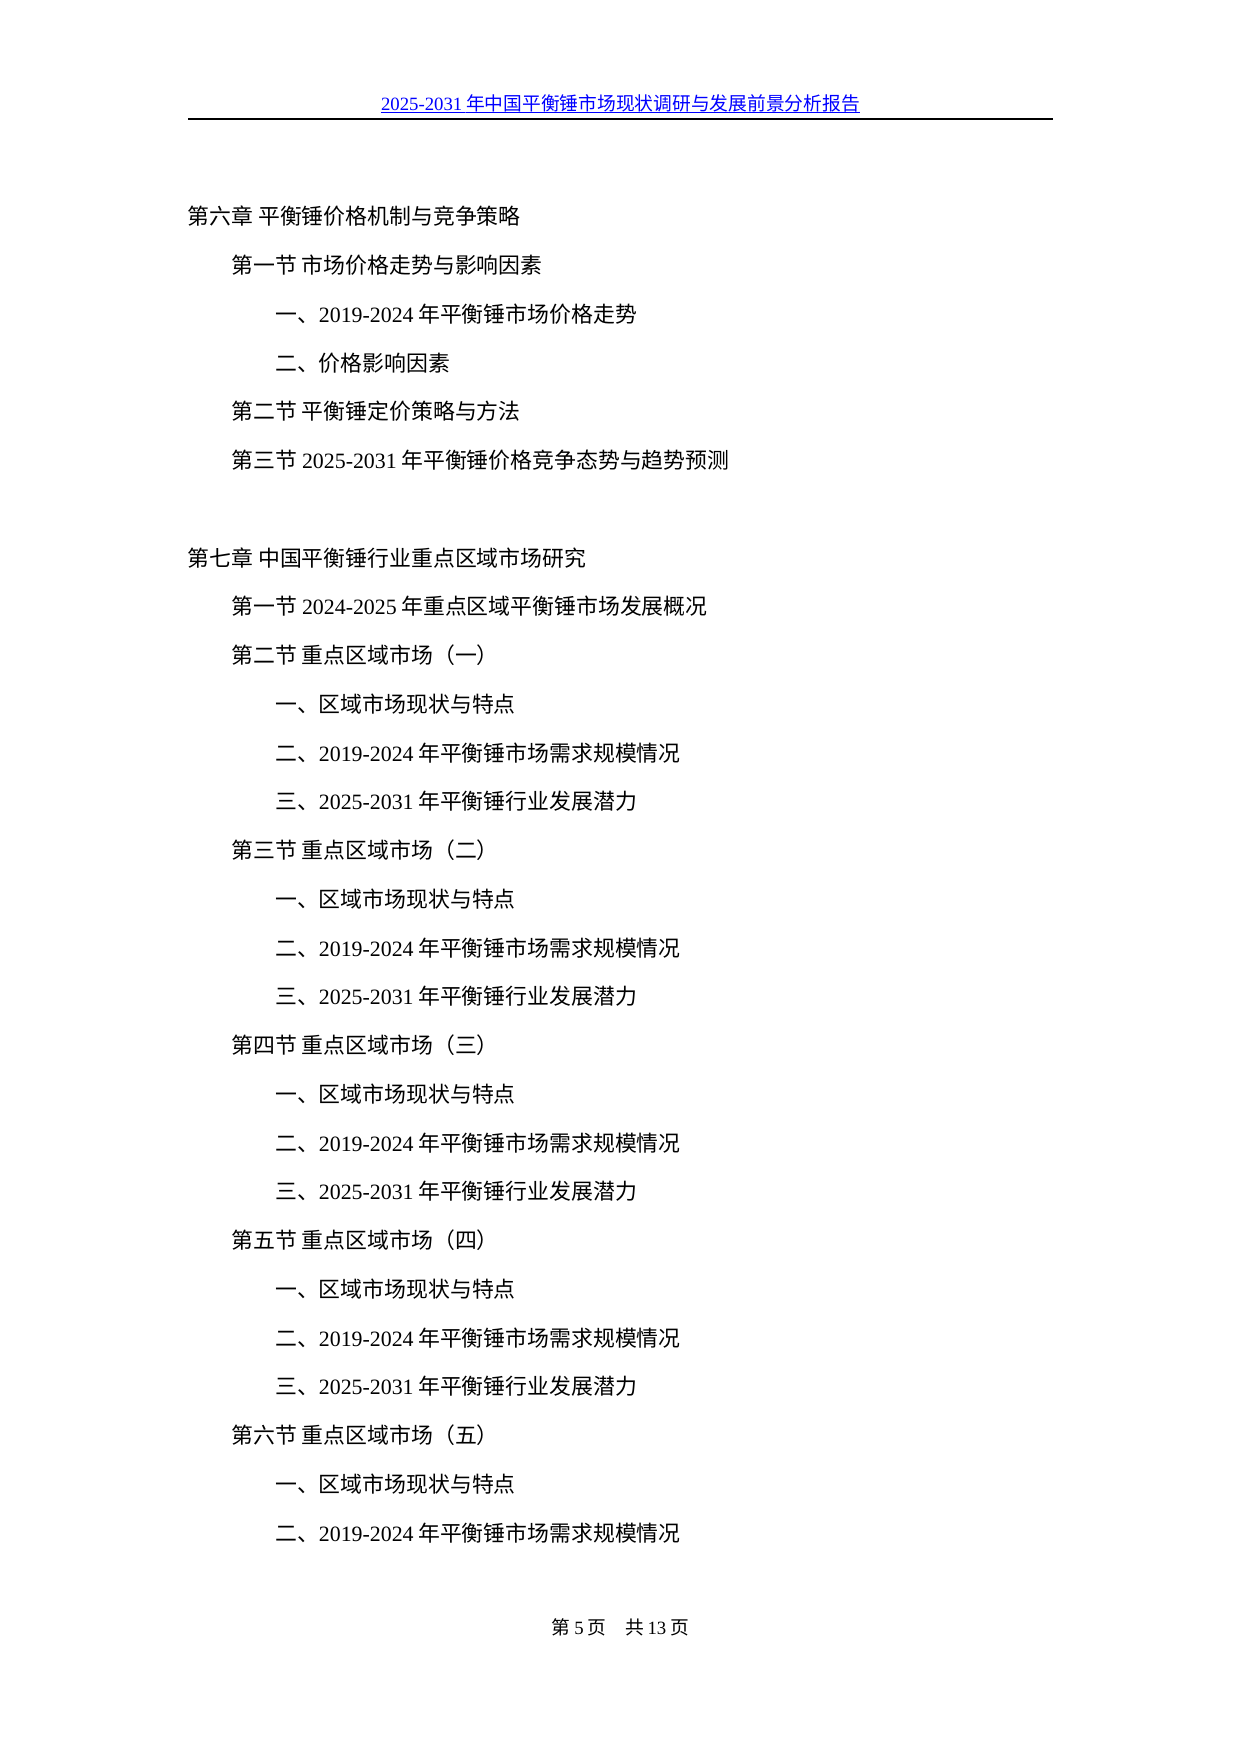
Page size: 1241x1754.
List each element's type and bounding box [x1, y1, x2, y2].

text [187, 150, 1053, 1548]
